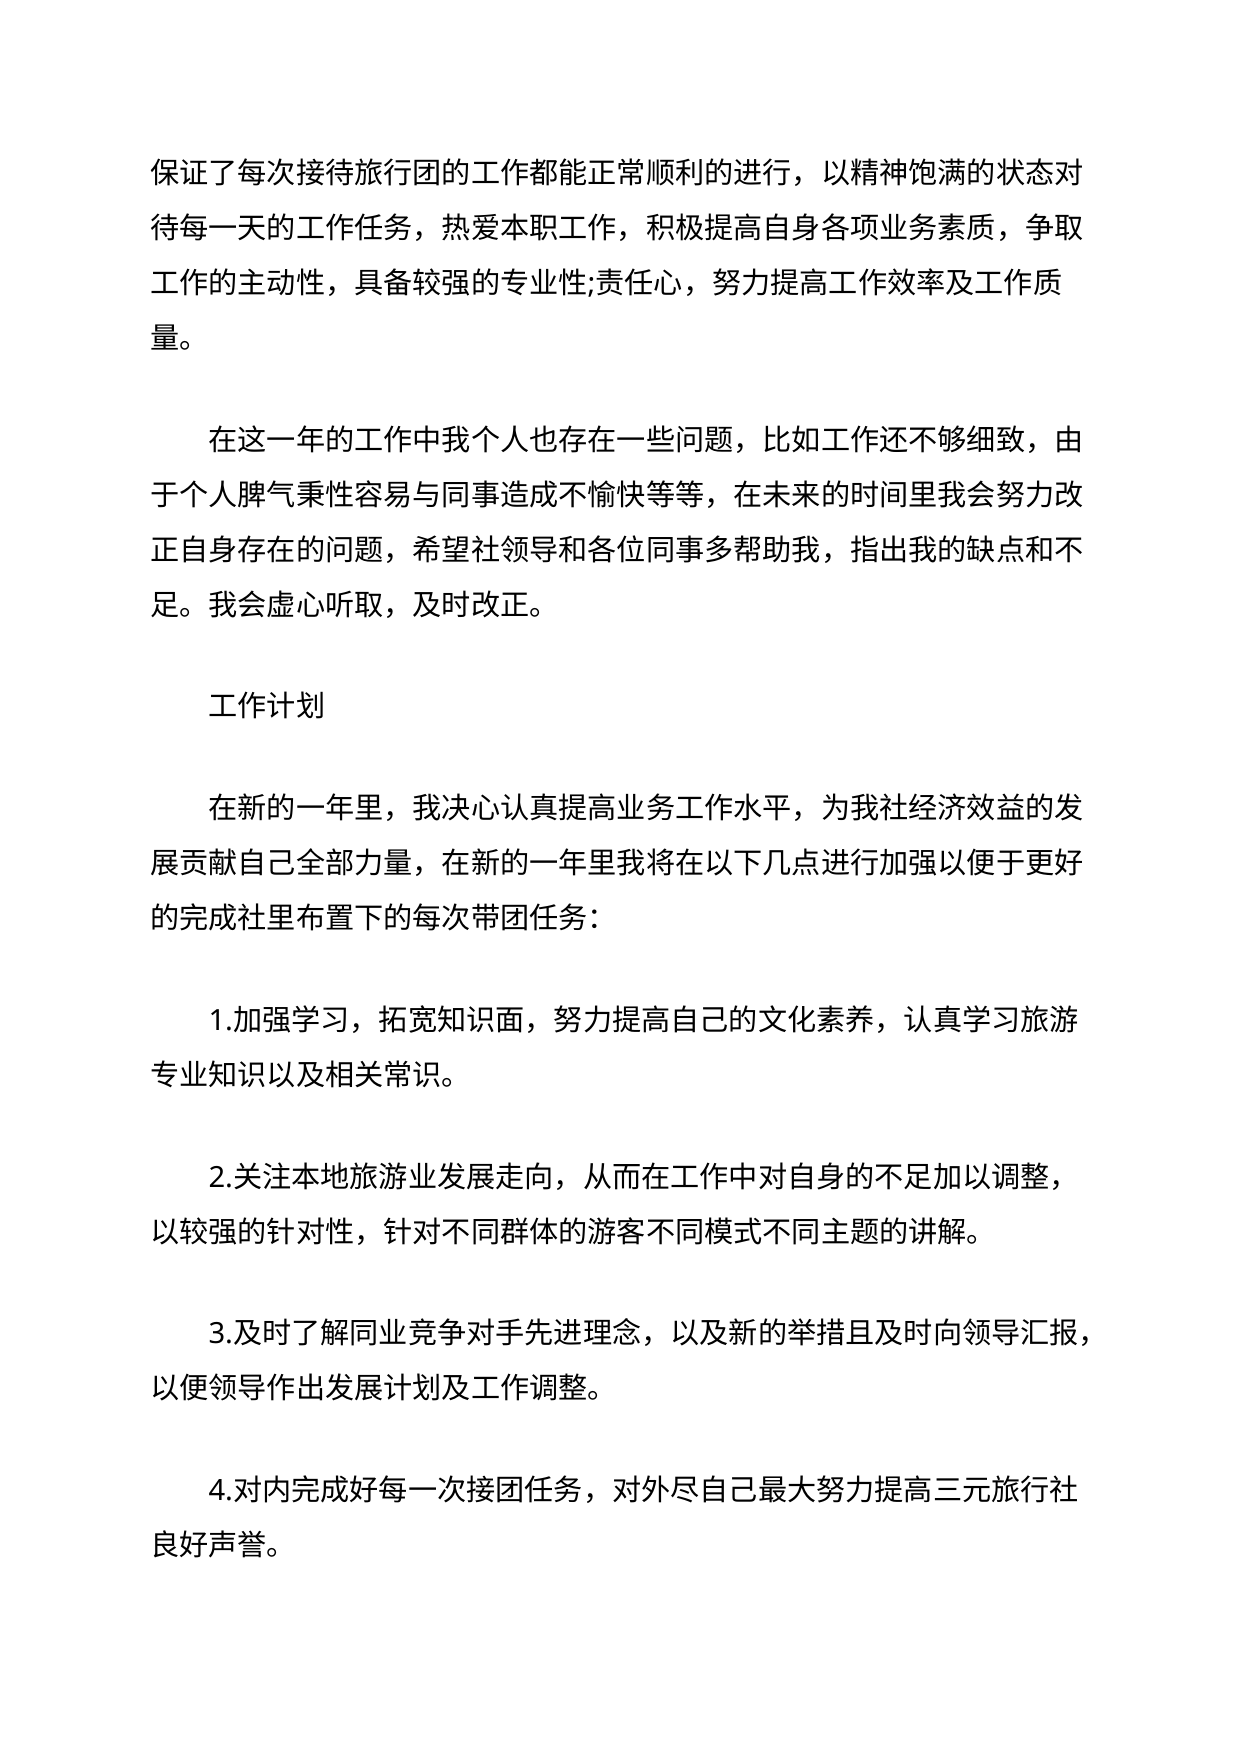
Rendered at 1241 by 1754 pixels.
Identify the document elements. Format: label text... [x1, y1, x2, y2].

text 3.及时了解同业竞争对手先进理念，以及新的举措且及时向领导汇报，以便领导作出发展计划及工作调整。 [150, 1310, 1090, 1407]
text 1.加强学习，拓宽知识面，努力提高自己的文化素养，认真学习旅游专业知识以及相关常识。 [150, 996, 1090, 1094]
text 工作计划 [150, 683, 1090, 725]
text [150, 150, 1090, 357]
text 在这一年的工作中我个人也存在一些问题，比如工作还不够细致，由于个人脾气秉性容易与同事造成不愉快等等，在未来的时间里我会努力改正自身存在的问题，希望社领导和各位同事多帮助我，指出我的缺点和不足。我会虚心听取，及时改正。 [150, 417, 1090, 623]
text 4.对内完成好每一次接团任务，对外尽自己最大努力提高三元旅行社良好声誉。 [150, 1467, 1090, 1564]
text 在新的一年里，我决心认真提高业务工作水平，为我社经济效益的发展贡献自己全部力量，在新的一年里我将在以下几点进行加强以便于更好的完成社里布置下的每次带团任务： [150, 785, 1090, 937]
text 2.关注本地旅游业发展走向，从而在工作中对自身的不足加以调整，以较强的针对性，针对不同群体的游客不同模式不同主题的讲解。 [150, 1153, 1090, 1250]
